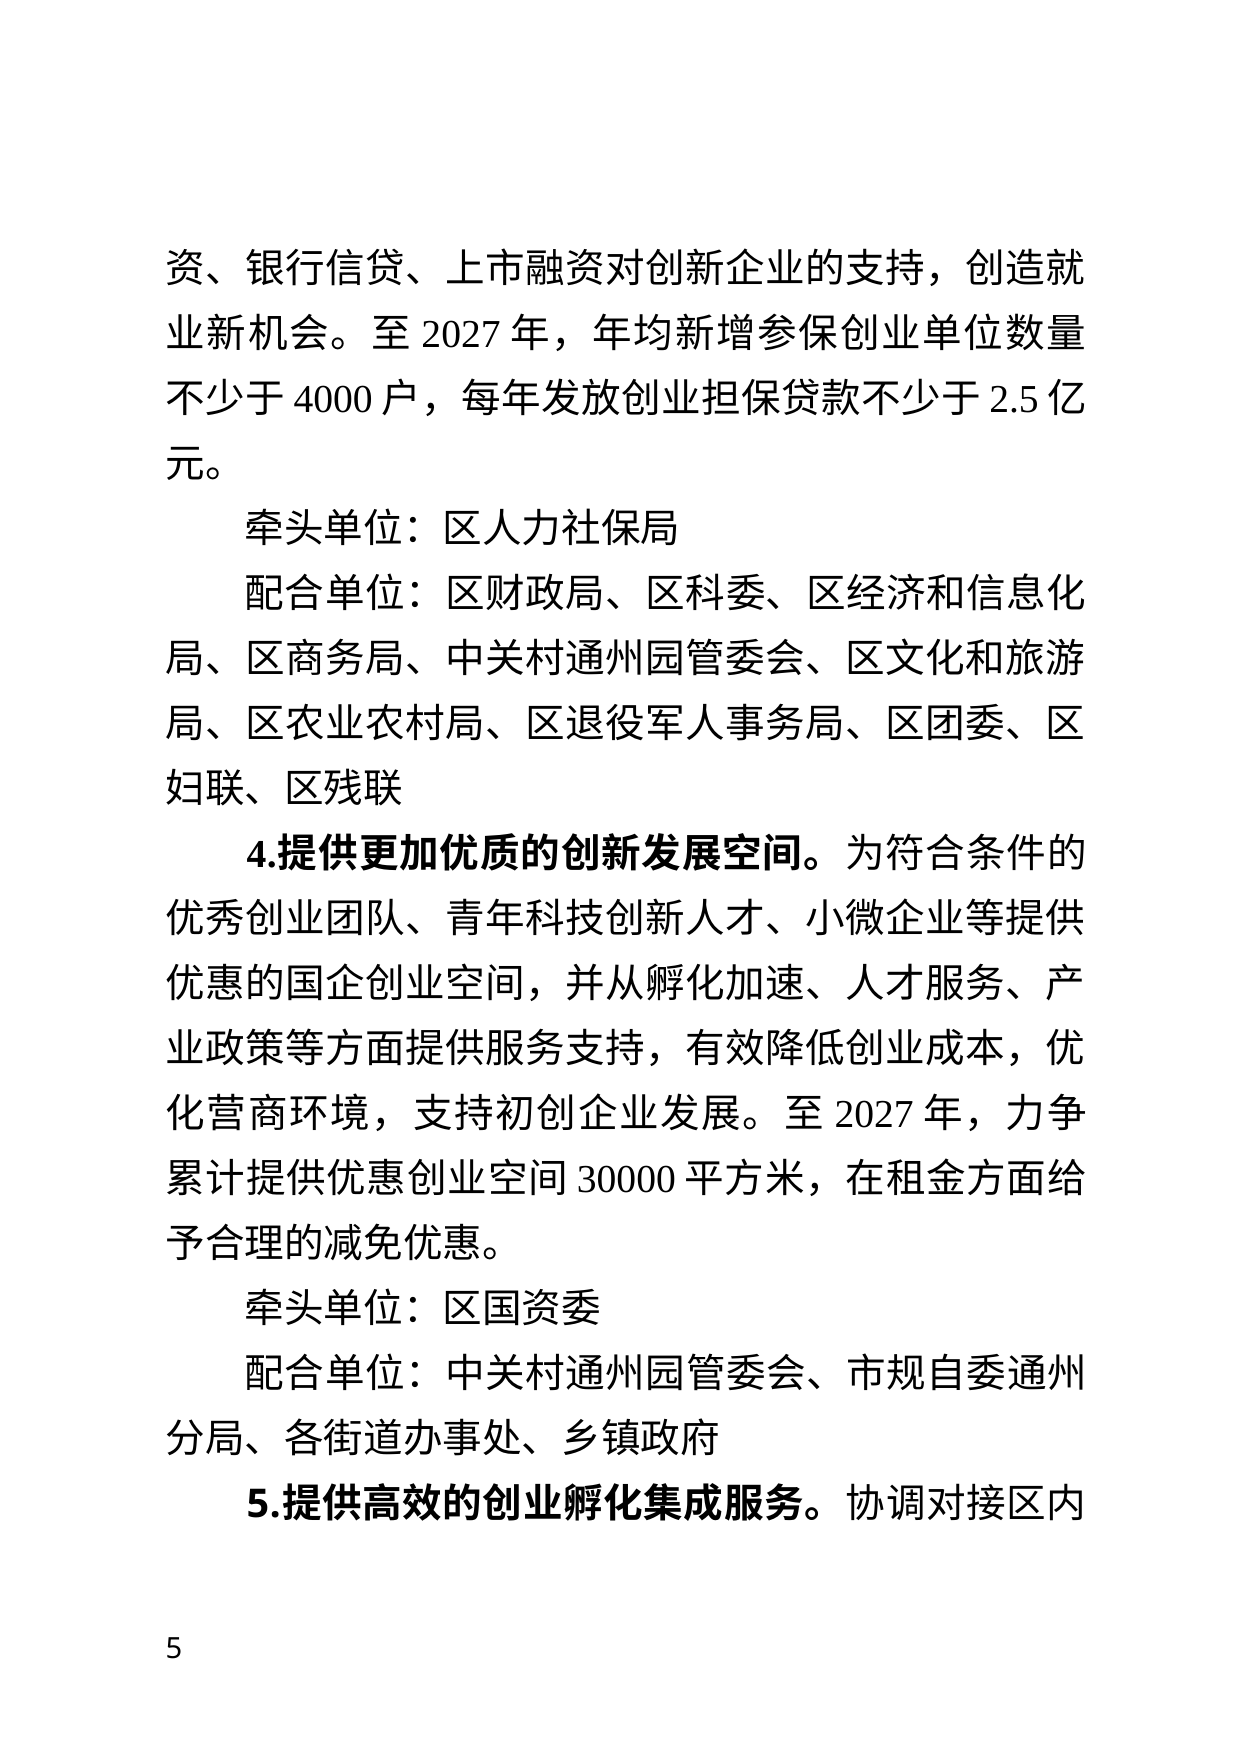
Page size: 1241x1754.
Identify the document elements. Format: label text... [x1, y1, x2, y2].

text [165, 1468, 1087, 1533]
text 配合单位：中关村通州园管委会、市规自委通州分局、各街道办事处、乡镇政府 [165, 1338, 1087, 1468]
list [165, 233, 1087, 493]
text 4.提供更加优质的创新发展空间。为符合条件的优秀创业团队、青年科技创新人才、小微企业等提供优惠的国企创业空间，并从孵化加速、人才服务、产业政策等方面提供服务支持，有效降低创业成本，优化营商环境，支持初创企业发展。至2027年，力争累计提供优惠创业空间30000平方米，在租金方面给予合理的减免优惠。 [165, 818, 1087, 1273]
list 牵头单位：区国资委 [165, 1273, 1087, 1338]
list 配合单位：区财政局、区科委、区经济和信息化局、区商务局、中关村通州园管委会、区文化和旅游局、区农业农村局、区退役军人事务局、区团委、区妇联、区残联 [165, 558, 1087, 818]
text 牵头单位：区人力社保局 [165, 493, 1087, 558]
